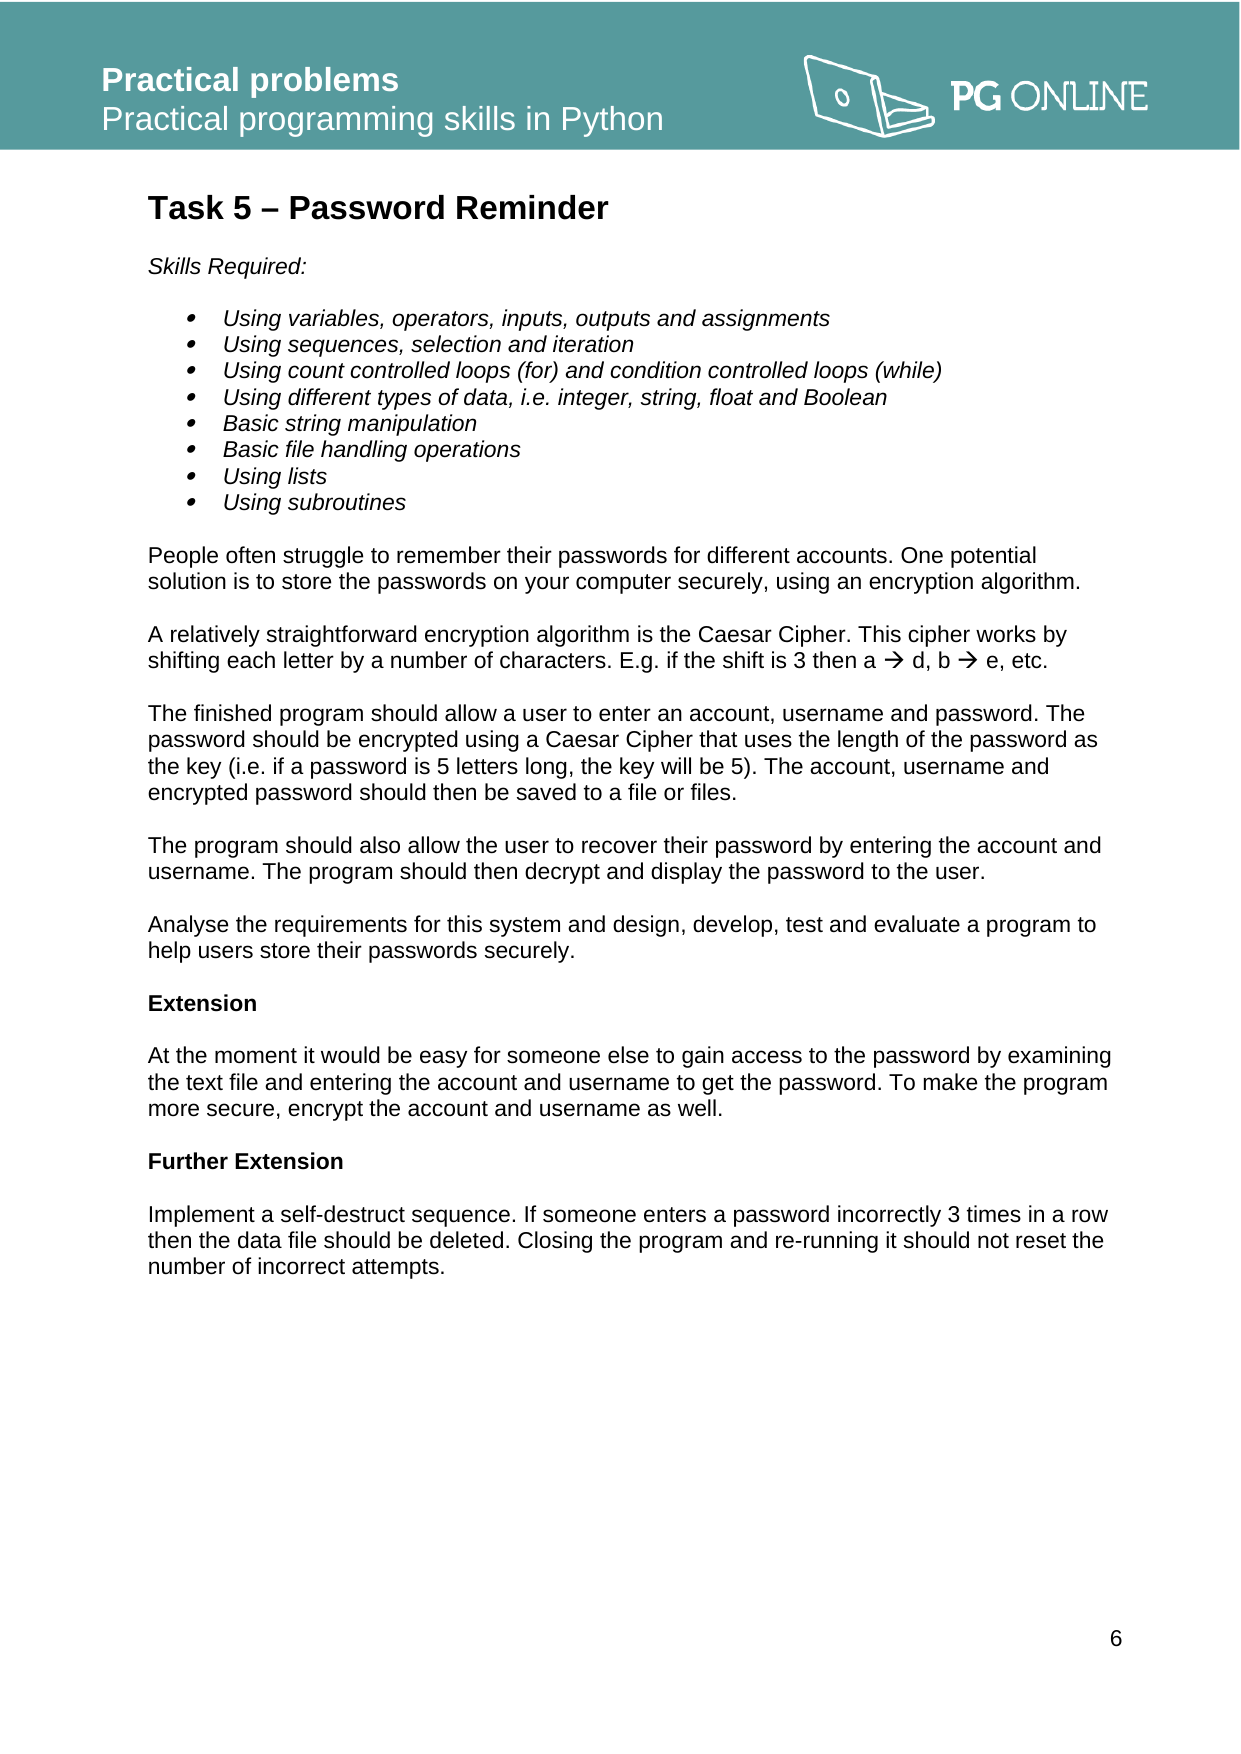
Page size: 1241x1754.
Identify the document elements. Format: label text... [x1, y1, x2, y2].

list Using variables, operators, inputs, outputs and assignments [185, 304, 1122, 331]
picture [803, 55, 1148, 138]
list Extension [148, 990, 1122, 1016]
list Using lists [185, 463, 1122, 489]
list Basic file handling operations [185, 436, 1122, 463]
list Implement a self-destruct sequence. If someone enters a password incorrectly 3 times in a row then the data file should be deleted. Closing the program and re-running it should not reset the number of incorrect attempts. [148, 1201, 1122, 1280]
list The finished program should allow a user to enter an account, username and password. The password should be encrypted using a Caesar Cipher that uses the length of the password as the key (i.e. if a password is 5 letters long, the key will be 5). The account, username and encrypted password should then be saved to a file or files. [148, 700, 1122, 805]
list Using subroutines [185, 489, 1122, 515]
list Using sequences, selection and iteration [185, 331, 1122, 357]
list The program should also allow the user to recover their password by entering the account and username. The program should then decrypt and display the password to the user. [148, 832, 1122, 884]
list A relatively straightforward encryption algorithm is the Caesar Cipher. This cipher works by shifting each letter by a number of characters. E.g. if the shift is 3 then a d, b e, etc. [148, 621, 1122, 673]
list Using count controlled loops (for) and condition controlled loops (while) [185, 357, 1122, 384]
list Further Extension [148, 1148, 1122, 1174]
text Task 5 – Password Reminder [148, 188, 1122, 227]
list People often struggle to remember their passwords for different accounts. One potential solution is to store the passwords on your computer securely, using an encryption algorithm. [148, 542, 1122, 594]
list Analyse the requirements for this system and design, develop, test and evaluate a program to help users store their passwords securely. [148, 911, 1122, 963]
list Basic string manipulation [185, 410, 1122, 436]
list At the moment it would be easy for someone else to gain access to the password by examining the text file and entering the account and username to get the password. To make the program more secure, encrypt the account and username as well. [148, 1042, 1122, 1122]
text Skills Required: [148, 253, 1122, 279]
list Using different types of data, i.e. integer, string, float and Boolean [185, 384, 1122, 410]
